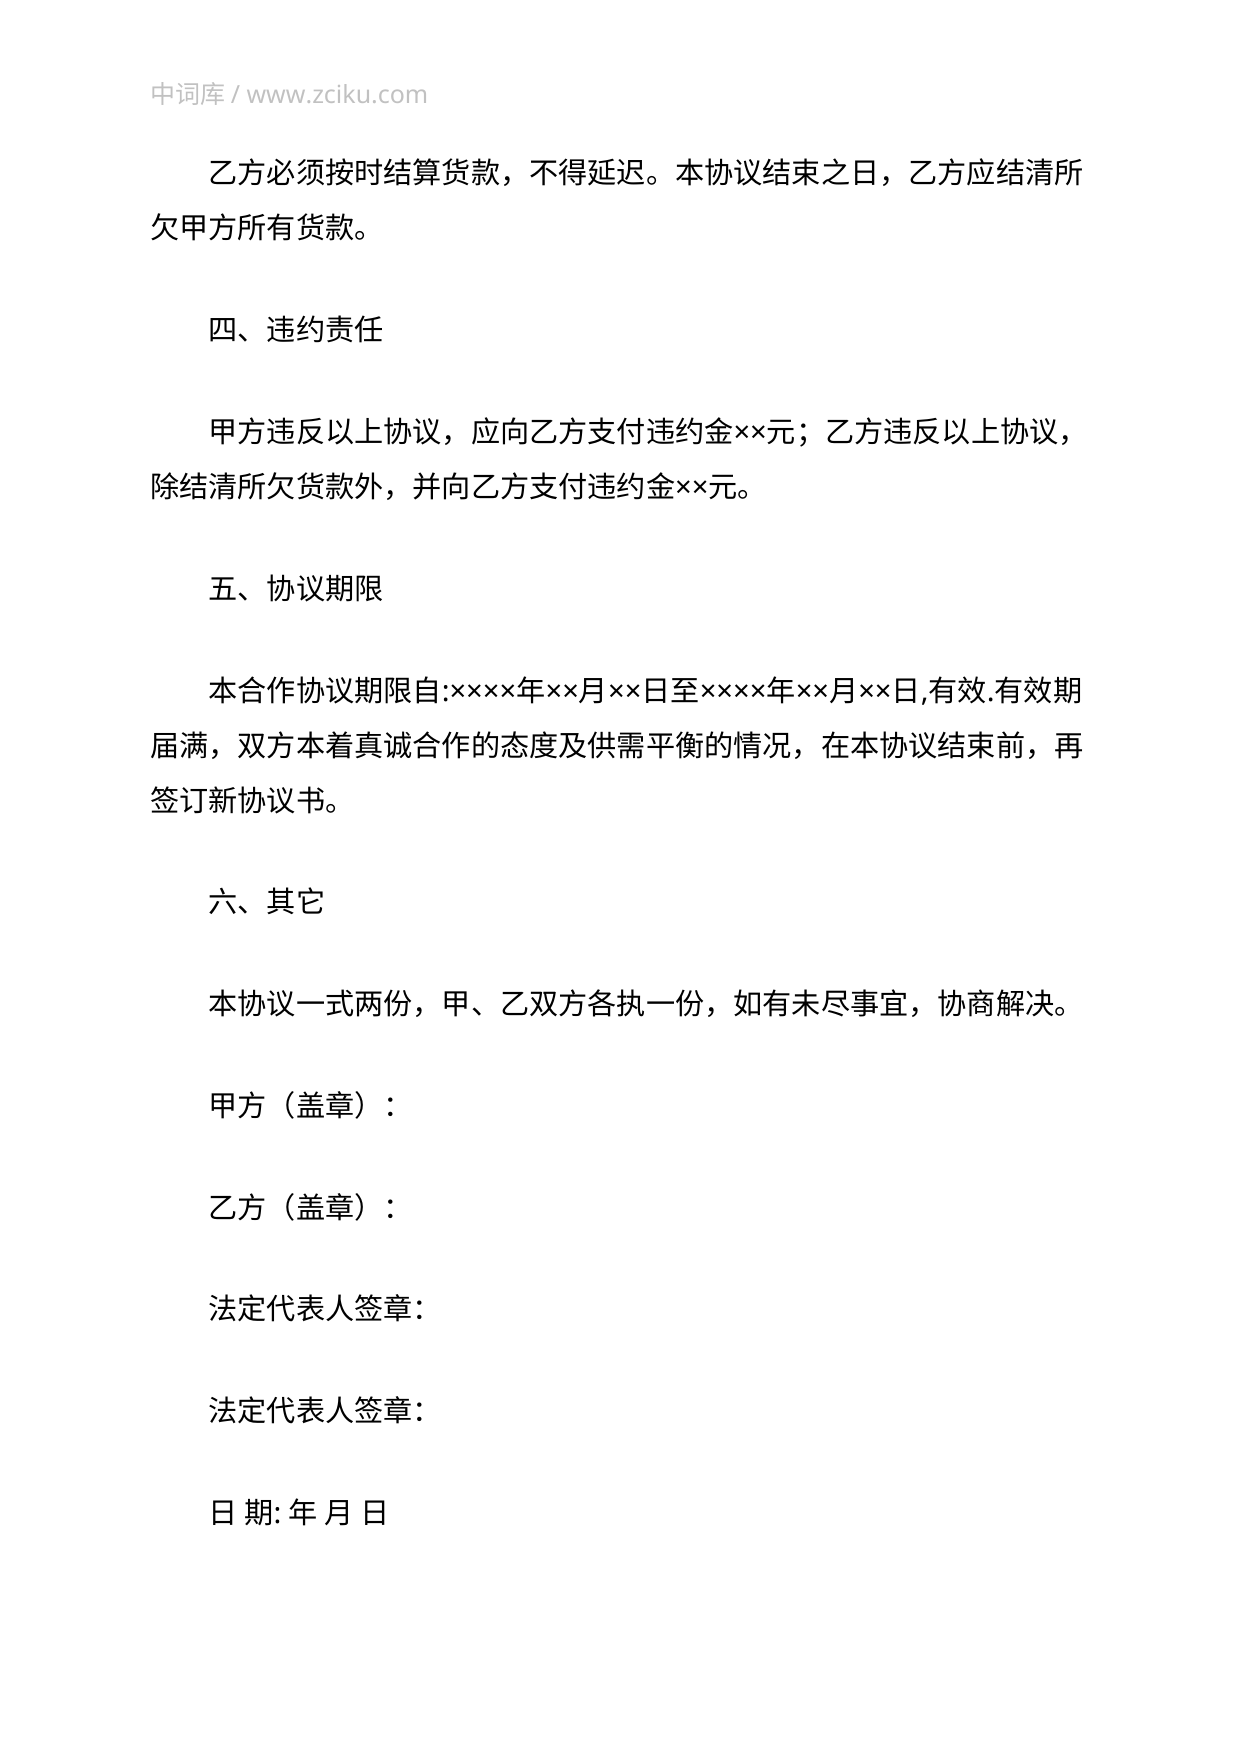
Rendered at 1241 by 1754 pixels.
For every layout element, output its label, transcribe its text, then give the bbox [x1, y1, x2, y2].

text 本合作协议期限自:××××年××月××日至××××年××月××日,有效.有效期届满，双方本着真诚合作的态度及供需平衡的情况，在本协议结束前，再签订新协议书。 [150, 667, 1090, 819]
text 法定代表人签章： [150, 1388, 1090, 1430]
text 甲方（盖章）： [150, 1082, 1090, 1125]
text 乙方（盖章）： [150, 1184, 1090, 1226]
text 日 期: 年 月 日 [150, 1489, 1090, 1532]
text 乙方必须按时结算货款，不得延迟。本协议结束之日，乙方应结清所欠甲方所有货款。 [150, 150, 1090, 247]
text 本协议一式两份，甲、乙双方各执一份，如有未尽事宜，协商解决。 [150, 981, 1090, 1023]
text 法定代表人签章： [150, 1286, 1090, 1328]
text 甲方违反以上协议，应向乙方支付违约金××元；乙方违反以上协议，除结清所欠货款外，并向乙方支付违约金××元。 [150, 408, 1090, 506]
text 四、违约责任 [150, 307, 1090, 349]
text 六、其它 [150, 879, 1090, 921]
text 五、协议期限 [150, 565, 1090, 608]
